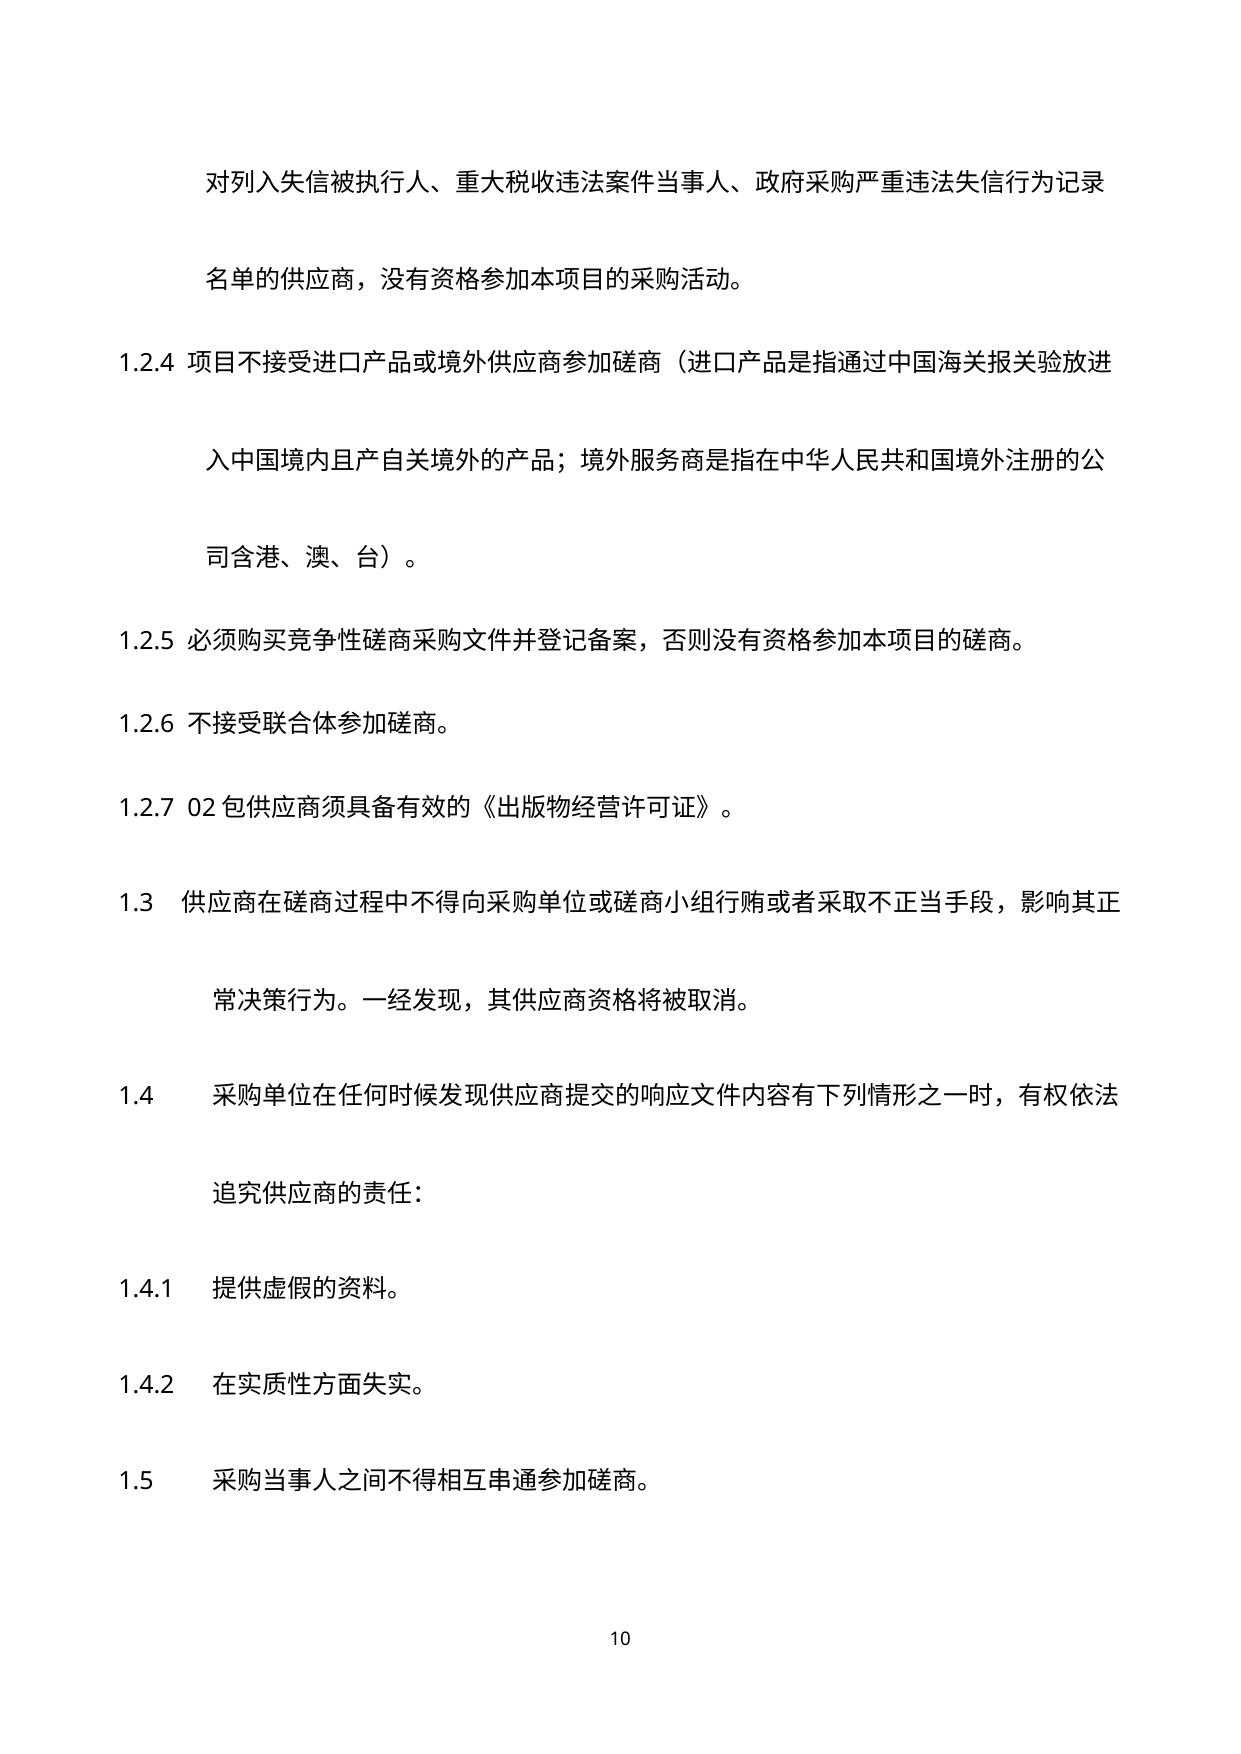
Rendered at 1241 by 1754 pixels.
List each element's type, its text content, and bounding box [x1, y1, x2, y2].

text 1.4.1 提供虚假的资料。 [118, 1254, 1122, 1319]
text 1.4 采购单位在任何时候发现供应商提交的响应文件内容有下列情形之一时，有权依法追究供应商的责任： [118, 1061, 1122, 1224]
text 1.2.4 项目不接受进口产品或境外供应商参加磋商（进口产品是指通过中国海关报关验放进入中国境内且产自关境外的产品；境外服务商是指在中华人民共和国境外注册的公司含港、澳、台）。 [118, 328, 1122, 588]
text 1.5 采购当事人之间不得相互串通参加磋商。 [118, 1446, 1122, 1511]
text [118, 148, 1122, 310]
text 1.2.7 02包供应商须具备有效的《出版物经营许可证》。 [118, 773, 1122, 838]
text 1.2.6 不接受联合体参加磋商。 [118, 689, 1122, 754]
text 1.4.2 在实质性方面失实。 [118, 1350, 1122, 1415]
text 1.3 供应商在磋商过程中不得向采购单位或磋商小组行贿或者采取不正当手段，影响其正常决策行为。一经发现，其供应商资格将被取消。 [118, 868, 1122, 1031]
text 1.2.5 必须购买竞争性磋商采购文件并登记备案，否则没有资格参加本项目的磋商。 [118, 606, 1122, 671]
